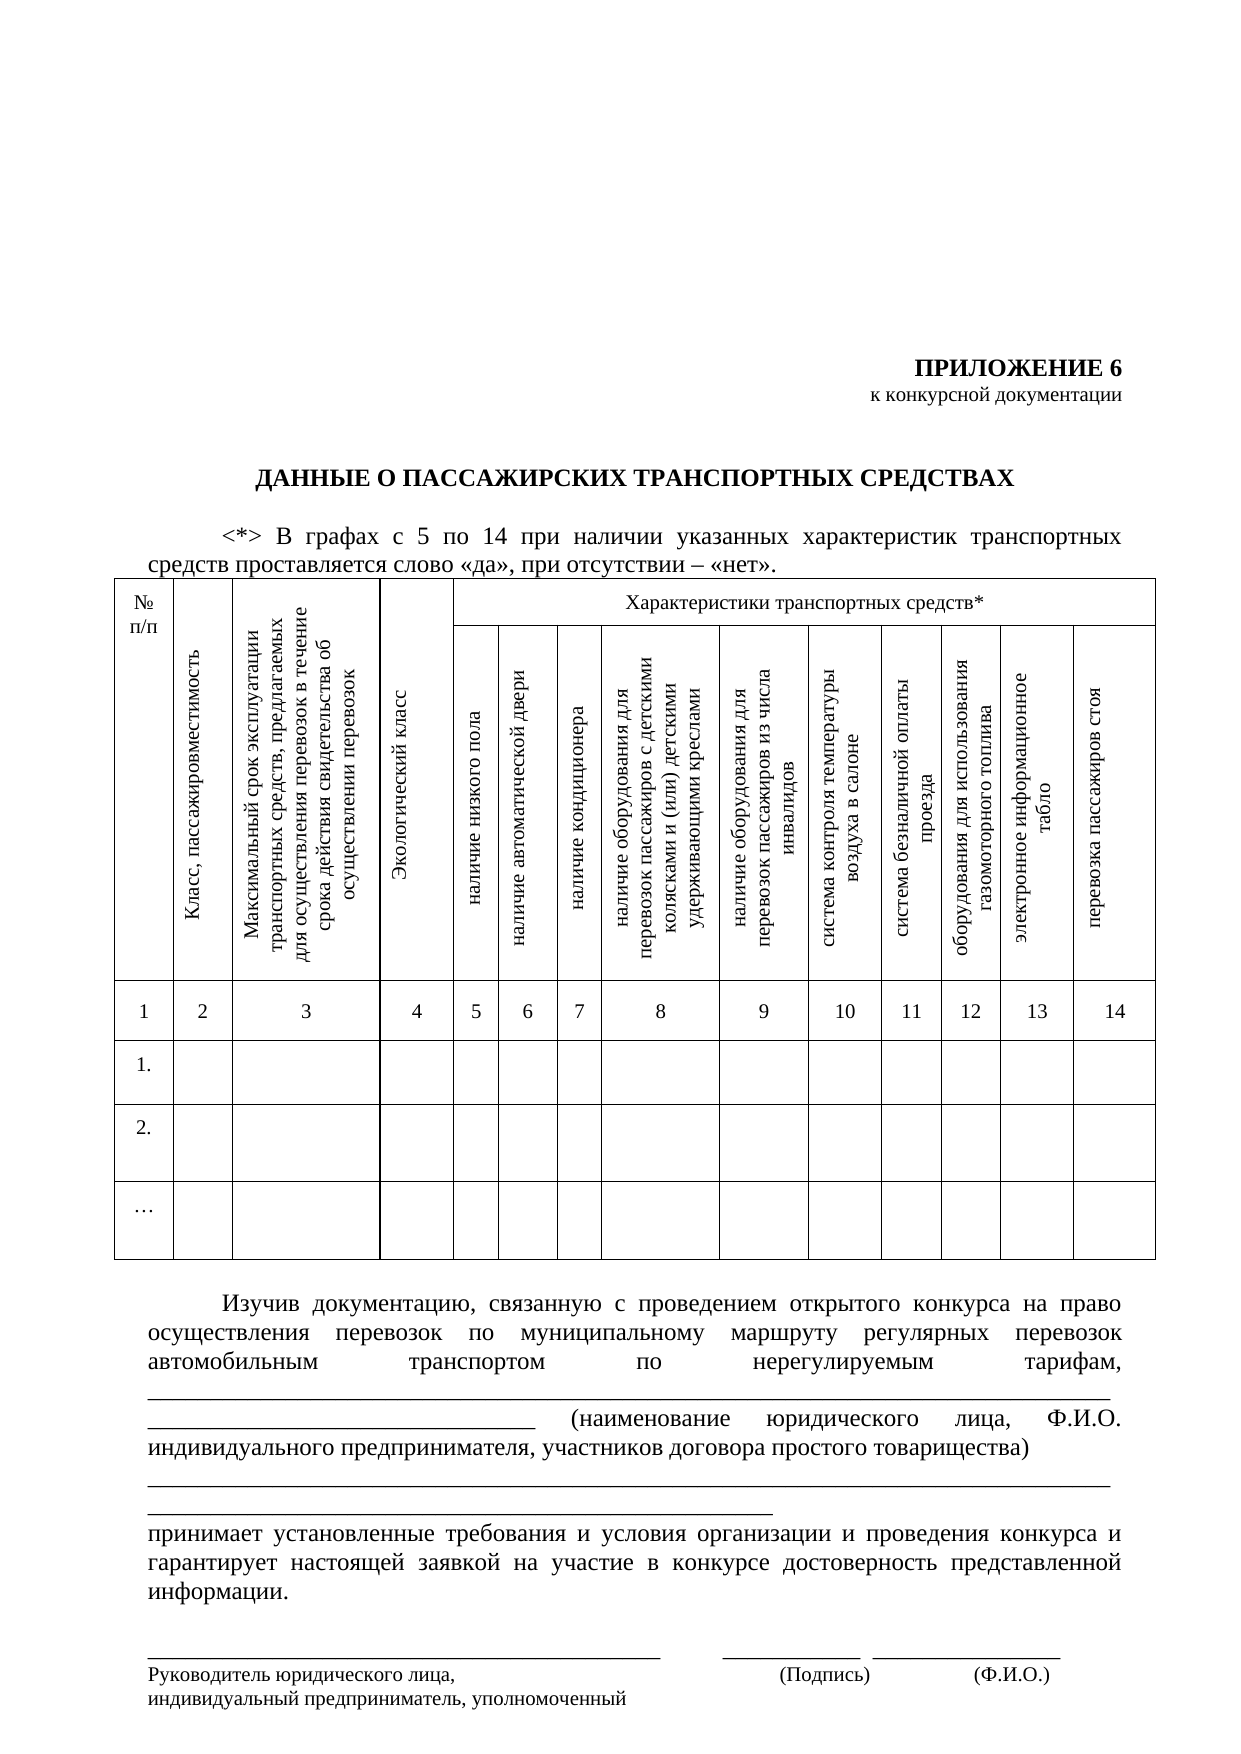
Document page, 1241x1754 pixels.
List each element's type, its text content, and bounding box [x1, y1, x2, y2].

text к конкурсной документации [148, 382, 1122, 406]
table_cell [942, 1182, 1000, 1258]
table_cell наличие оборудования для перевозок пассажиров с детскими колясками и (или) детскими удерживающими креслами [602, 626, 719, 980]
table_cell перевозка пассажиров стоя [1074, 626, 1155, 980]
table_header Максимальный срок эксплуатации транспортных средств, предлагаемых для осуществления перевозок в течение срока действия свидетельства об осуществлении перевозок [233, 579, 379, 980]
table_cell [233, 1105, 379, 1181]
table_cell [454, 1105, 498, 1181]
table_cell [233, 1182, 379, 1258]
table_cell [882, 1182, 941, 1258]
table_cell [381, 1105, 453, 1181]
table_cell 8 [602, 981, 719, 1040]
table_cell [499, 1041, 557, 1103]
table_cell [499, 1182, 557, 1258]
text принимает установленные требования и условия организации и проведения конкурса и гарантирует настоящей заявкой на участие в конкурсе достоверность представленной информации. [148, 1518, 1122, 1604]
table_cell [809, 1182, 881, 1258]
table_cell 9 [720, 981, 808, 1040]
text _______________________________________________________________________________________________________________________________ [148, 1461, 1122, 1518]
table_cell 4 [381, 981, 453, 1040]
table_cell 5 [454, 981, 498, 1040]
table_cell [720, 1182, 808, 1258]
table_cell [1001, 1105, 1073, 1181]
table_cell [602, 1182, 719, 1258]
table_cell [809, 1105, 881, 1181]
table_cell [558, 1041, 601, 1103]
table_cell [1074, 1041, 1155, 1103]
table_header № п/п [115, 579, 173, 980]
text индивидуальный предприниматель, уполномоченный [148, 1686, 1122, 1710]
table_cell [882, 1041, 941, 1103]
table_header Класс, пассажировместимость [174, 579, 232, 980]
table_cell [233, 1041, 379, 1103]
text <*> В графах с 5 по 14 при наличии указанных характеристик транспортных средств проставляется слово «да», при отсутствии – «нет». [148, 521, 1122, 578]
text ПРИЛОЖЕНИЕ 6 [148, 353, 1122, 382]
table_cell [1074, 1182, 1155, 1258]
table_cell 2. [115, 1105, 173, 1181]
table_cell [942, 1041, 1000, 1103]
table_cell 2 [174, 981, 232, 1040]
table_cell электронное информационное табло [1001, 626, 1073, 980]
table_cell [454, 1182, 498, 1258]
table_cell 7 [558, 981, 601, 1040]
table_cell наличие низкого пола [454, 626, 498, 980]
table_cell [1001, 1041, 1073, 1103]
table_cell [720, 1041, 808, 1103]
table_cell 11 [882, 981, 941, 1040]
text Руководитель юридического лица, (Подпись) (Ф.И.О.) [148, 1662, 1122, 1686]
table_cell [381, 1041, 453, 1103]
table_cell [499, 1105, 557, 1181]
table_cell [174, 1182, 232, 1258]
table_cell оборудования для использования газомоторного топлива [942, 626, 1000, 980]
table_cell система контроля температуры воздуха в салоне [809, 626, 881, 980]
table_cell [558, 1105, 601, 1181]
table_cell [602, 1105, 719, 1181]
table_cell 3 [233, 981, 379, 1040]
table_header Экологический класс [381, 579, 453, 980]
table_cell 10 [809, 981, 881, 1040]
table_cell [809, 1041, 881, 1103]
table_cell [720, 1105, 808, 1181]
table_cell наличие кондиционера [558, 626, 601, 980]
table_cell [558, 1182, 601, 1258]
table_cell [1074, 1105, 1155, 1181]
table_cell [174, 1105, 232, 1181]
table_cell система безналичной оплаты проезда [882, 626, 941, 980]
text Изучив документацию, связанную с проведением открытого конкурса на право осуществления перевозок по муниципальному маршруту регулярных перевозок автомобильным транспортом по нерегулируемым тарифам, ____________________________________________________________________________________________________________ (наименование юридического лица, Ф.И.О. индивидуального предпринимателя, участников договора простого товарищества) [148, 1288, 1122, 1461]
table_cell [882, 1105, 941, 1181]
text ДАННЫЕ О ПАССАЖИРСКИХ ТРАНСПОРТНЫХ СРЕДСТВАХ [148, 463, 1122, 492]
table_cell [1001, 1182, 1073, 1258]
table_cell [454, 1041, 498, 1103]
table_header Характеристики транспортных средств* [454, 579, 1155, 624]
table_cell 6 [499, 981, 557, 1040]
table_cell 1. [115, 1041, 173, 1103]
table_cell наличие оборудования для перевозок пассажиров из числа инвалидов [720, 626, 808, 980]
table_cell 1 [115, 981, 173, 1040]
table_cell … [115, 1182, 173, 1258]
text _________________________________________ ___________ _______________ [148, 1633, 1122, 1662]
table_cell [602, 1041, 719, 1103]
table_cell [174, 1041, 232, 1103]
table_cell 13 [1001, 981, 1073, 1040]
table_cell [381, 1182, 453, 1258]
table_cell [942, 1105, 1000, 1181]
table_cell наличие автоматической двери [499, 626, 557, 980]
table_cell 12 [942, 981, 1000, 1040]
table_cell 14 [1074, 981, 1155, 1040]
